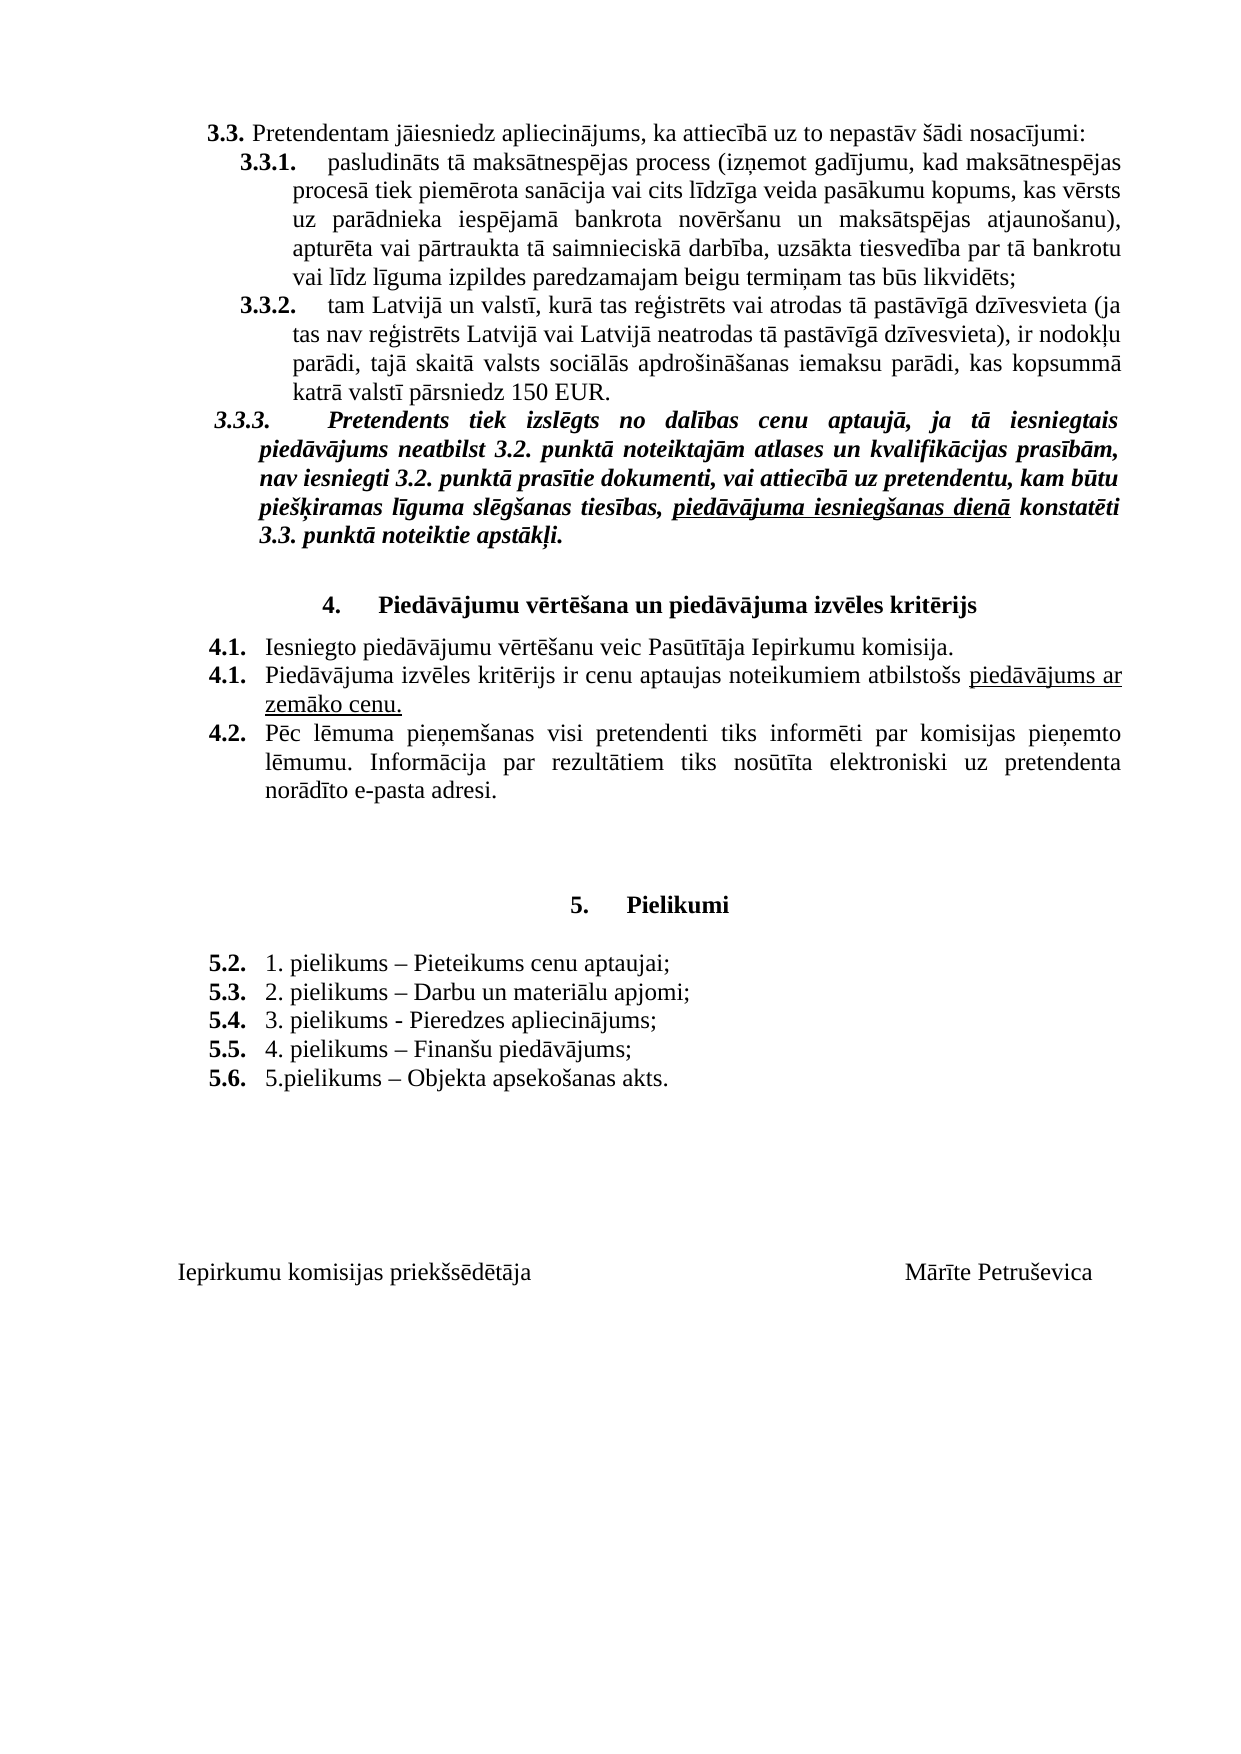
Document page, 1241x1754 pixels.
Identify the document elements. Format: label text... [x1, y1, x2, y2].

list Pretendentam jāiesniedz apliecinājums, ka attiecībā uz to nepastāv šādi nosacījumi: [207, 118, 1122, 147]
text 3.3.3. Pretendents tiek izslēgts no dalības cenu aptaujā, ja tā iesniegtais piedāvājums neatbilst 3.2. punktā noteiktajām atlases un kvalifikācijas prasībām, nav iesniegti 3.2. punktā prasītie dokumenti, vai attiecībā uz pretendentu, kam būtu piešķiramas līguma slēgšanas tiesības, piedāvājuma iesniegšanas dienā konstatēti 3.3. punktā noteiktie apstākļi. [214, 406, 1122, 549]
list pasludināts tā maksātnespējas process (izņemot gadījumu, kad maksātnespējas procesā tiek piemērota sanācija vai cits līdzīga veida pasākumu kopums, kas vērsts uz parādnieka iespējamā bankrota novēršanu un maksātspējas atjaunošanu), apturēta vai pārtraukta tā saimnieciskā darbība, uzsākta tiesvedība par tā bankrotu vai līdz līguma izpildes paredzamajam beigu termiņam tas būs likvidēts; [240, 147, 1122, 291]
list Piedāvājumu vērtēšana un piedāvājuma izvēles kritērijs [177, 591, 1122, 619]
list 1. pielikums – Pieteikums cenu aptaujai; [208, 948, 1122, 977]
list Pēc lēmuma pieņemšanas visi pretendenti tiks informēti par komisijas pieņemto lēmumu. Informācija par rezultātiem tiks nosūtīta elektroniski uz pretendenta norādīto e-pasta adresi. [208, 718, 1122, 804]
list tam Latvijā un valstī, kurā tas reģistrēts vai atrodas tā pastāvīgā dzīvesvieta (ja tas nav reģistrēts Latvijā vai Latvijā neatrodas tā pastāvīgā dzīvesvieta), ir nodokļu parādi, tajā skaitā valsts sociālās apdrošināšanas iemaksu parādi, kas kopsummā katrā valstī pārsniedz 150 EUR. [240, 291, 1122, 406]
text Iepirkumu komisijas priekšsēdētāja Mārīte Petruševica [177, 1257, 1122, 1286]
list Pielikumi [177, 891, 1122, 919]
list Piedāvājuma izvēles kritērijs ir cenu aptaujas noteikumiem atbilstošs piedāvājums ar zemāko cenu. [208, 661, 1122, 718]
list Iesniegto piedāvājumu vērtēšanu veic Pasūtītāja Iepirkumu komisija. [208, 632, 1122, 661]
list 3. pielikums - Pieredzes apliecinājums; [208, 1006, 1122, 1034]
list 4. pielikums – Finanšu piedāvājums; [208, 1034, 1122, 1063]
list 2. pielikums – Darbu un materiālu apjomi; [208, 977, 1122, 1006]
list 5.pielikums – Objekta apsekošanas akts. [208, 1063, 1122, 1092]
